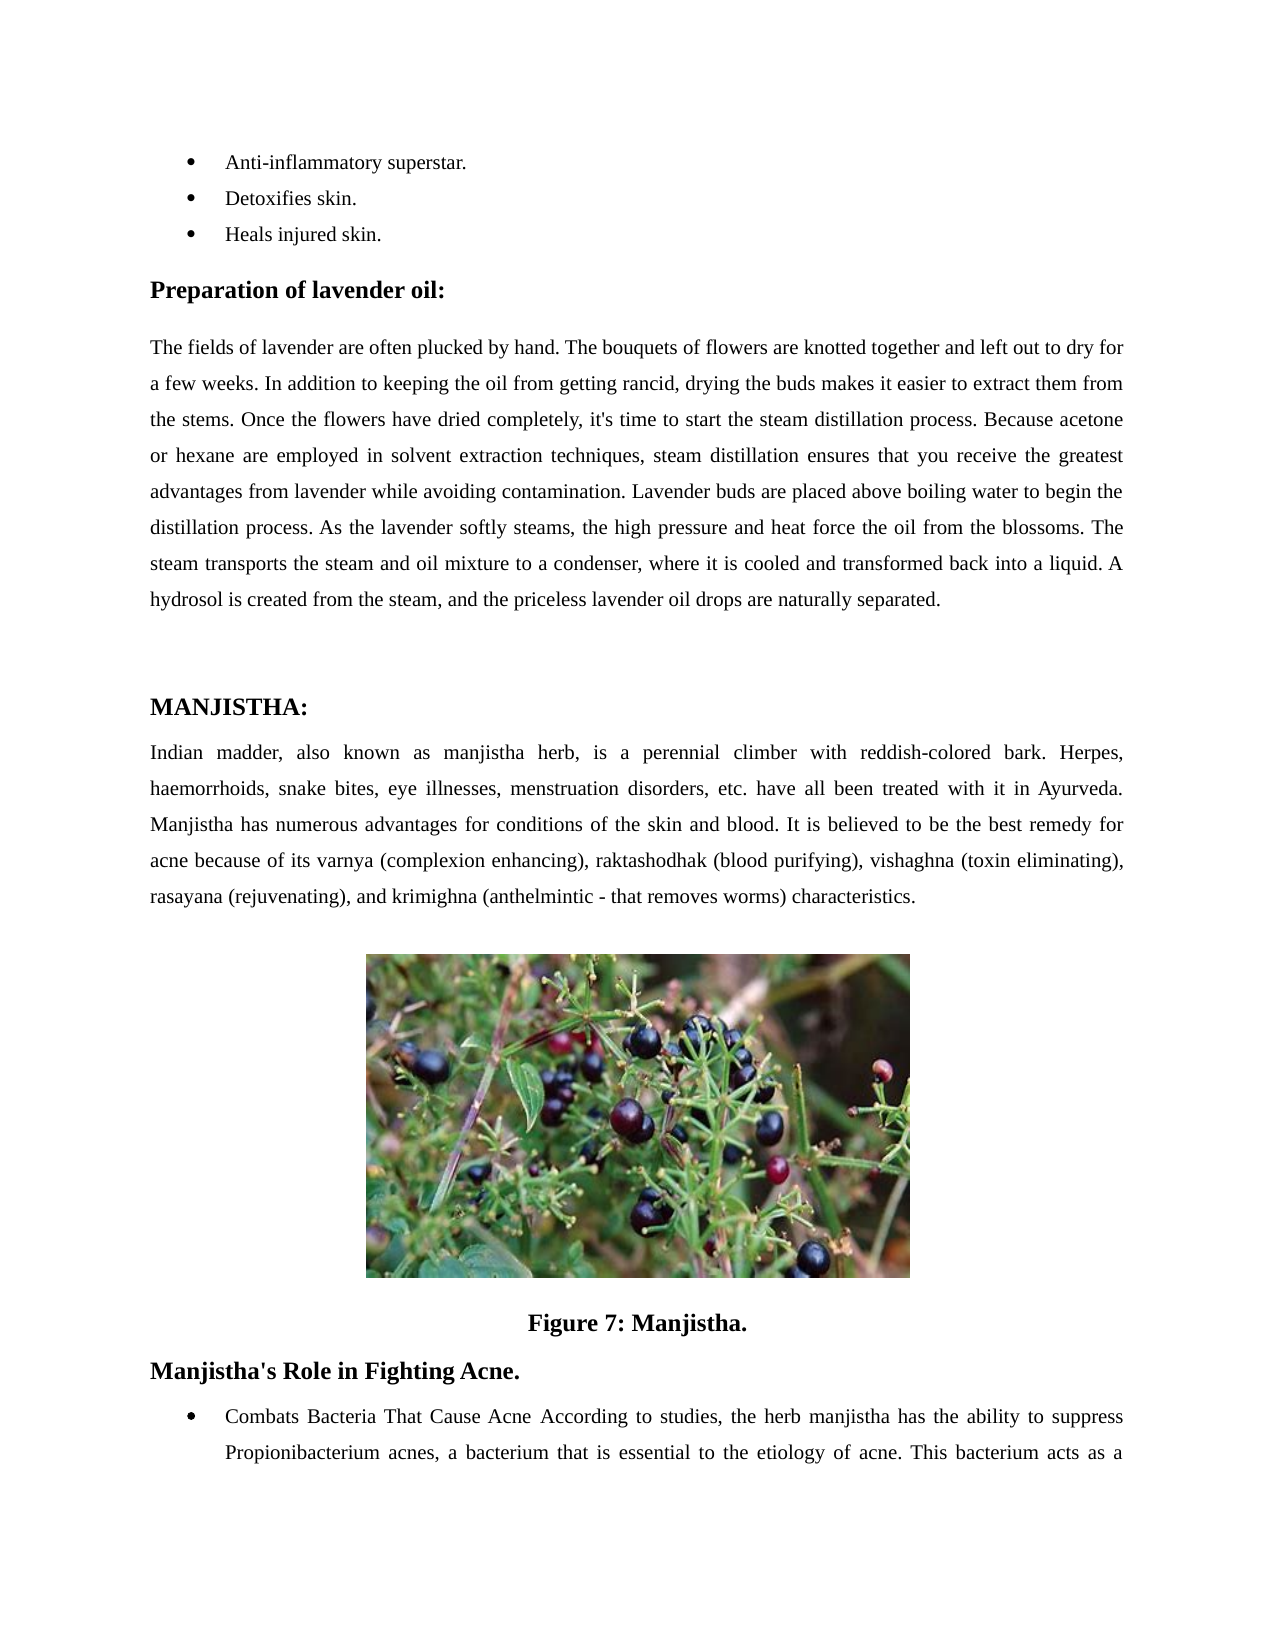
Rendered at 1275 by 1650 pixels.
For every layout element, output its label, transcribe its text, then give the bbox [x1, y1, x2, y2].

list Detoxifies skin. [187, 186, 1125, 210]
list Anti-inflammatory superstar. [187, 150, 1125, 174]
text Indian madder, also known as manjistha herb, is a perennial climber with reddish-colored bark. Herpes, haemorrhoids, snake bites, eye illnesses, menstruation disorders, etc. have all been treated with it in Ayurveda. Manjistha has numerous advantages for conditions of the skin and blood. It is believed to be the best remedy for acne because of its varnya (complexion enhancing), raktashodhak (blood purifying), vishaghna (toxin eliminating), rasayana (rejuvenating), and krimighna (anthelmintic - that removes worms) characteristics. [150, 740, 1125, 908]
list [187, 1404, 1125, 1464]
text Manjistha's Role in Fighting Acne. [150, 1356, 1125, 1385]
text Preparation of lavender oil: [150, 275, 1125, 303]
picture [366, 954, 910, 1278]
text The fields of lavender are often plucked by hand. The bouquets of flowers are knotted together and left out to dry for a few weeks. In addition to keeping the oil from getting rancid, drying the buds makes it easier to extract them from the stems. Once the flowers have dried completely, it's time to start the steam distillation process. Because acetone or hexane are employed in solvent extraction techniques, steam distillation ensures that you receive the greatest advantages from lavender while avoiding contamination. Lavender buds are placed above boiling water to begin the distillation process. As the lavender softly steams, the high pressure and heat force the oil from the blossoms. The steam transports the steam and oil mixture to a condenser, where it is cooled and transformed back into a liquid. A hydrosol is created from the steam, and the priceless lavender oil drops are naturally separated. [150, 334, 1125, 611]
list Heals injured skin. [187, 222, 1125, 246]
text MANJISTHA: [150, 692, 1125, 721]
